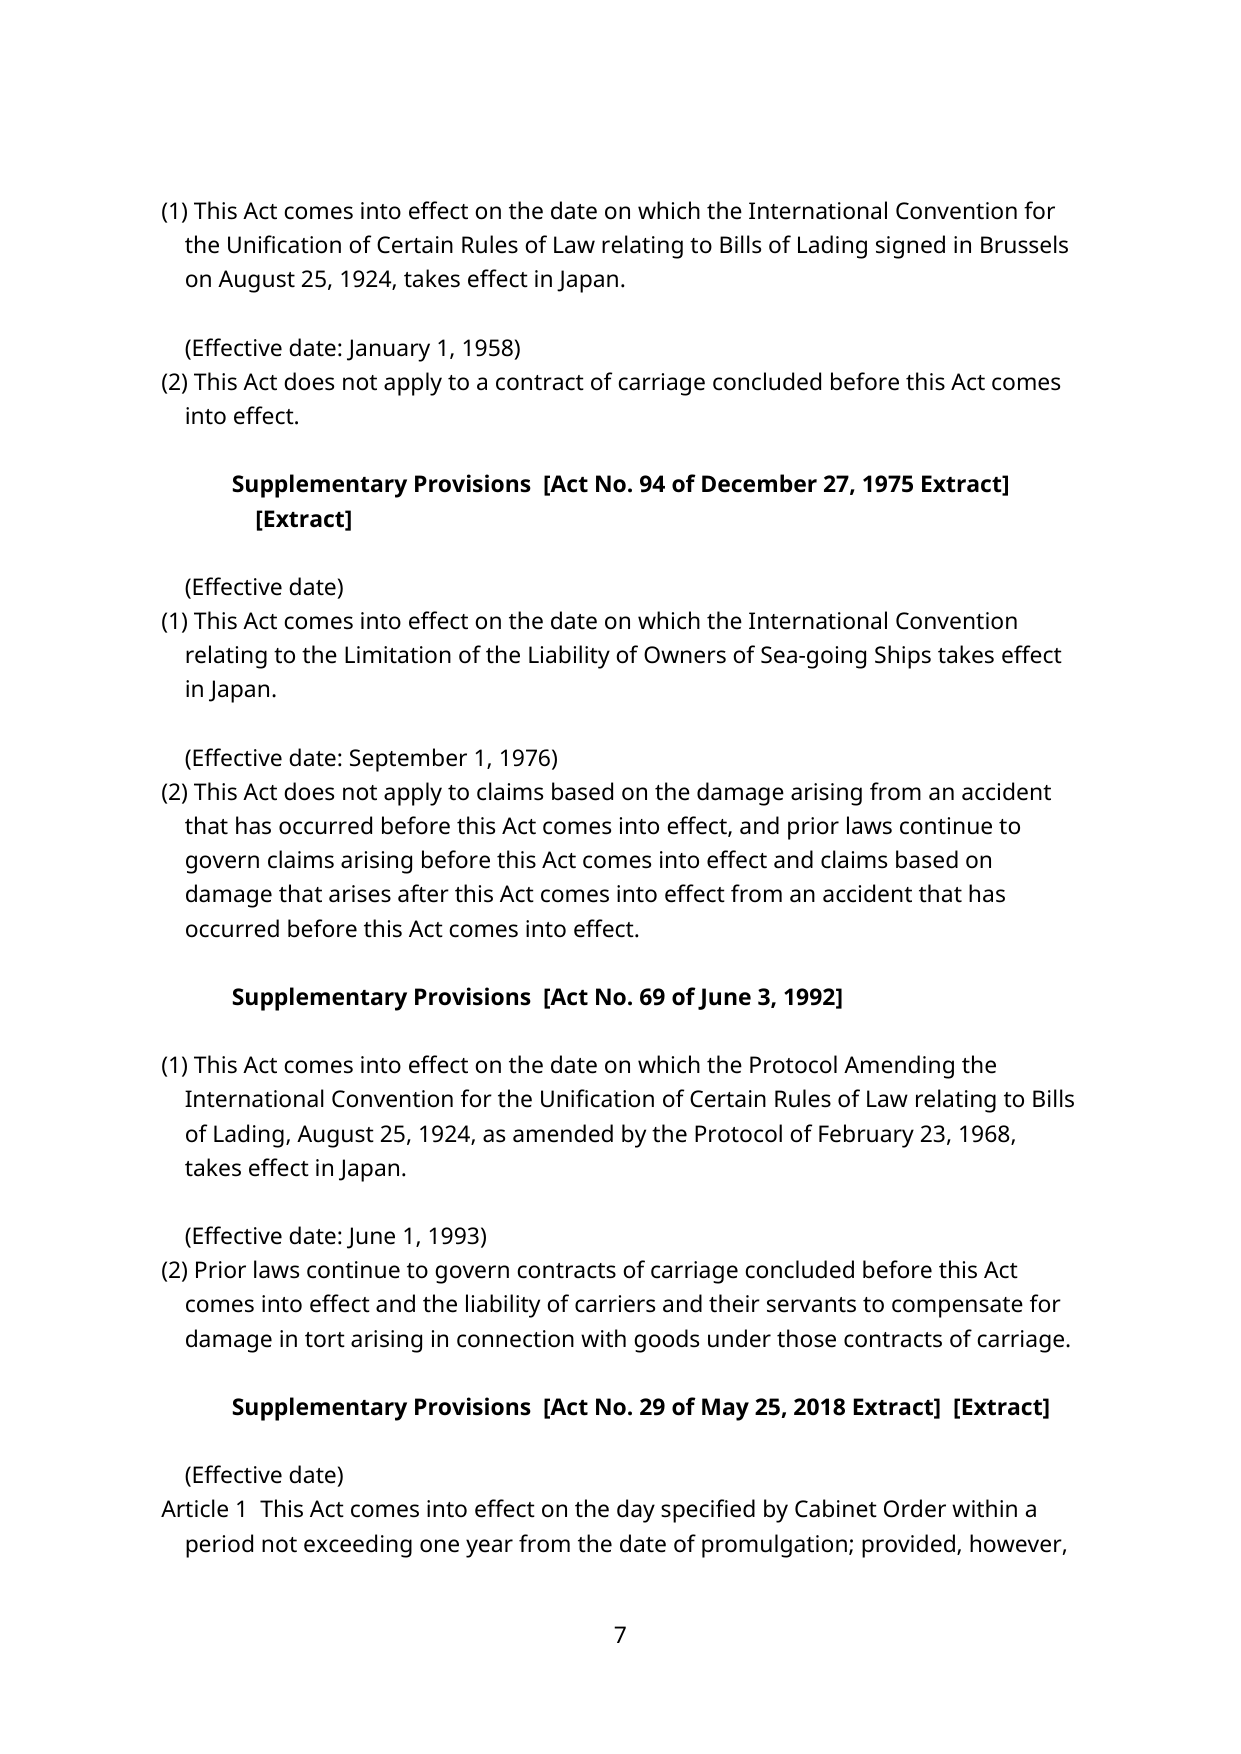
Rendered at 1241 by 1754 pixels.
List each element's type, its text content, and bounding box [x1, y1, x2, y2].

text (1) This Act comes into effect on the date on which the Protocol Amending the International Convention for the Unification of Certain Rules of Law relating to Bills of Lading, August 25, 1924, as amended by the Protocol of February 23, 1968, takes effect in Japan. [161, 1048, 1079, 1184]
text (1) This Act comes into effect on the date on which the International Convention relating to the Limitation of the Liability of Owners of Sea-going Ships takes effect in Japan. [161, 604, 1079, 706]
text Supplementary Provisions [Act No. 94 of December 27, 1975 Extract] [Extract] [230, 467, 1079, 535]
text (1) This Act comes into effect on the date on which the International Convention for the Unification of Certain Rules of Law relating to Bills of Lading signed in Brussels on August 25, 1924, takes effect in Japan. [161, 194, 1079, 296]
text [161, 1492, 1079, 1560]
text Supplementary Provisions [Act No. 69 of June 3, 1992] [230, 979, 1079, 1014]
text Supplementary Provisions [Act No. 29 of May 25, 2018 Extract] [Extract] [230, 1389, 1079, 1424]
text (Effective date) [184, 569, 1079, 604]
text (Effective date: January 1, 1958) [184, 330, 1079, 364]
text (Effective date: September 1, 1976) [184, 740, 1079, 774]
text (2) This Act does not apply to claims based on the damage arising from an accident that has occurred before this Act comes into effect, and prior laws continue to govern claims arising before this Act comes into effect and claims based on damage that arises after this Act comes into effect from an accident that has occurred before this Act comes into effect. [161, 774, 1079, 945]
text (Effective date) [184, 1458, 1079, 1492]
text (Effective date: June 1, 1993) [184, 1219, 1079, 1253]
text (2) Prior laws continue to govern contracts of carriage concluded before this Act comes into effect and the liability of carriers and their servants to compensate for damage in tort arising in connection with goods under those contracts of carriage. [161, 1253, 1079, 1355]
text (2) This Act does not apply to a contract of carriage concluded before this Act comes into effect. [161, 364, 1079, 433]
